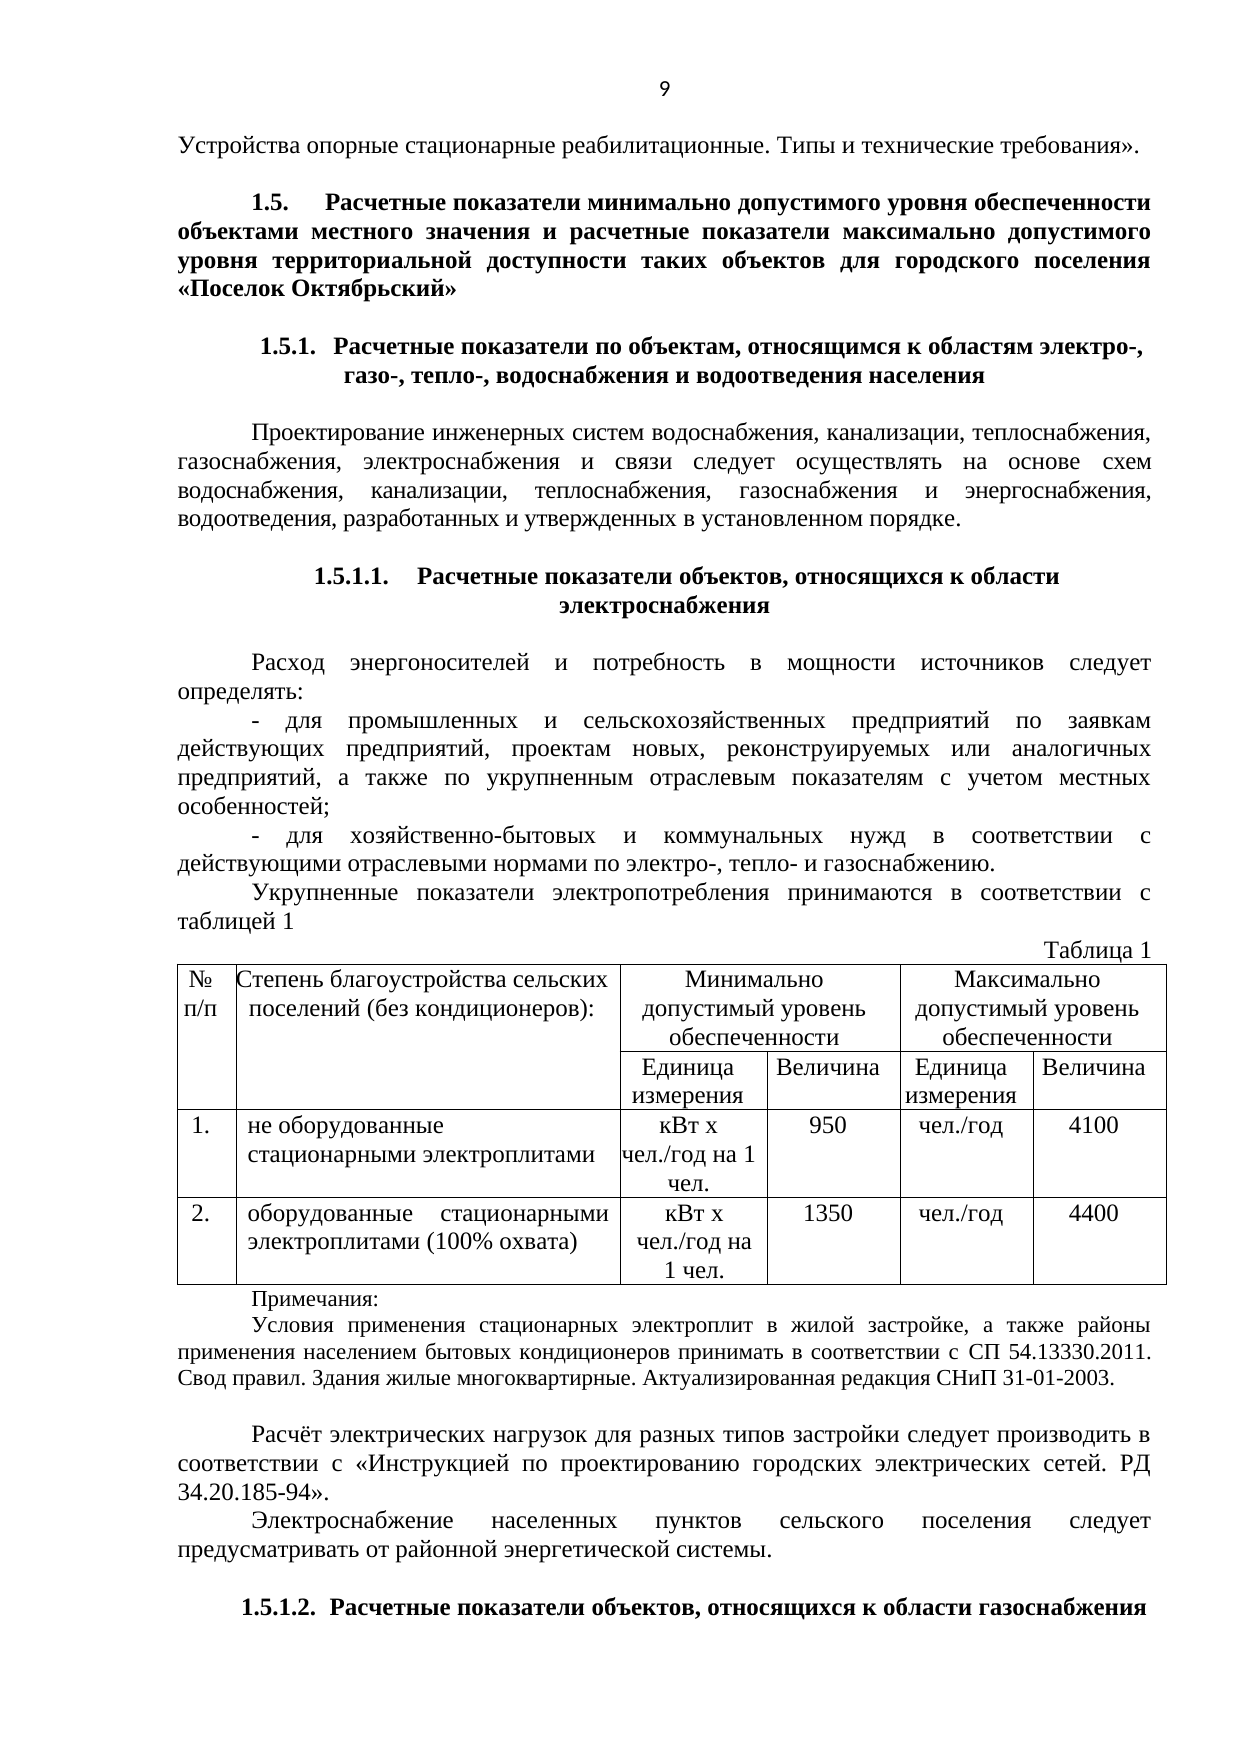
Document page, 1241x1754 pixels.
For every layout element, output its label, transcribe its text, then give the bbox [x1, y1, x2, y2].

list Расчетные показатели по объектам, относящимся к областям электро-, газо-, тепло-, водоснабжения и водоотведения населения [177, 331, 1152, 388]
text Укрупненные показатели электропотребления принимаются в соответствии с таблицей 1 [177, 877, 1152, 935]
table_cell не оборудованные стационарными электроплитами [237, 1110, 620, 1197]
table_cell 950 [768, 1110, 900, 1197]
table_cell Единица измерения [621, 1052, 767, 1109]
table_cell 1. [178, 1110, 236, 1197]
table_header № п/п [178, 965, 236, 1109]
table_cell кВт x чел./год на 1 чел. [621, 1110, 767, 1197]
table_cell оборудованные стационарными электроплитами (100% охвата) [237, 1198, 620, 1284]
text - для промышленных и сельскохозяйственных предприятий по заявкам действующих предприятий, проектам новых, реконструируемых или аналогичных предприятий, а также по укрупненным отраслевым показателям с учетом местных особенностей; [177, 705, 1152, 820]
list Расчетные показатели объектов, относящихся к области электроснабжения [177, 561, 1152, 618]
table_cell 2. [178, 1198, 236, 1284]
text - для хозяйственно-бытовых и коммунальных нужд в соответствии с действующими отраслевыми нормами по электро-, тепло- и газоснабжению. [177, 820, 1152, 877]
text Проектирование инженерных систем водоснабжения, канализации, теплоснабжения, газоснабжения, электроснабжения и связи следует осуществлять на основе схем водоснабжения, канализации, теплоснабжения, газоснабжения и энергоснабжения, водоотведения, разработанных и утвержденных в установленном порядке. [177, 417, 1152, 532]
table_cell 1350 [768, 1198, 900, 1284]
list Расчетные показатели объектов, относящихся к области газоснабжения [177, 1592, 1152, 1620]
table_cell чел./год [901, 1110, 1033, 1197]
text Расчёт электрических нагрузок для разных типов застройки следует производить в соответствии с «Инструкцией по проектированию городских электрических сетей. РД 34.20.185-94». [177, 1419, 1152, 1505]
table_cell Величина [1034, 1052, 1166, 1109]
table_cell Величина [768, 1052, 900, 1109]
table_header Степень благоустройства сельских поселений (без кондиционеров): [237, 965, 620, 1109]
table_cell чел./год [901, 1198, 1033, 1284]
table_header Минимально допустимый уровень обеспеченности [621, 965, 900, 1051]
table_cell 4400 [1034, 1198, 1166, 1284]
list Расчетные показатели минимально допустимого уровня обеспеченности объектами местного значения и расчетные показатели максимально допустимого уровня территориальной доступности таких объектов для городского поселения «Поселок Октябрьский» [177, 187, 1152, 302]
table_header Максимально допустимый уровень обеспеченности [901, 965, 1166, 1051]
table_cell Единица измерения [901, 1052, 1033, 1109]
text Расход энергоносителей и потребность в мощности источников следует определять: [177, 647, 1152, 705]
text Таблица 1 [252, 935, 1152, 963]
table_cell кВт x чел./год на 1 чел. [621, 1198, 767, 1284]
text Условия применения стационарных электроплит в жилой застройке, а также районы применения населением бытовых кондиционеров принимать в соответствии с СП 54.13330.2011. Свод правил. Здания жилые многоквартирные. Актуализированная редакция СНиП 31-01-2003. [177, 1311, 1152, 1390]
table_cell 4100 [1034, 1110, 1166, 1197]
text Электроснабжение населенных пунктов сельского поселения следует предусматривать от районной энергетической системы. [177, 1505, 1152, 1563]
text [177, 130, 1152, 158]
text Примечания: [177, 1285, 1152, 1311]
